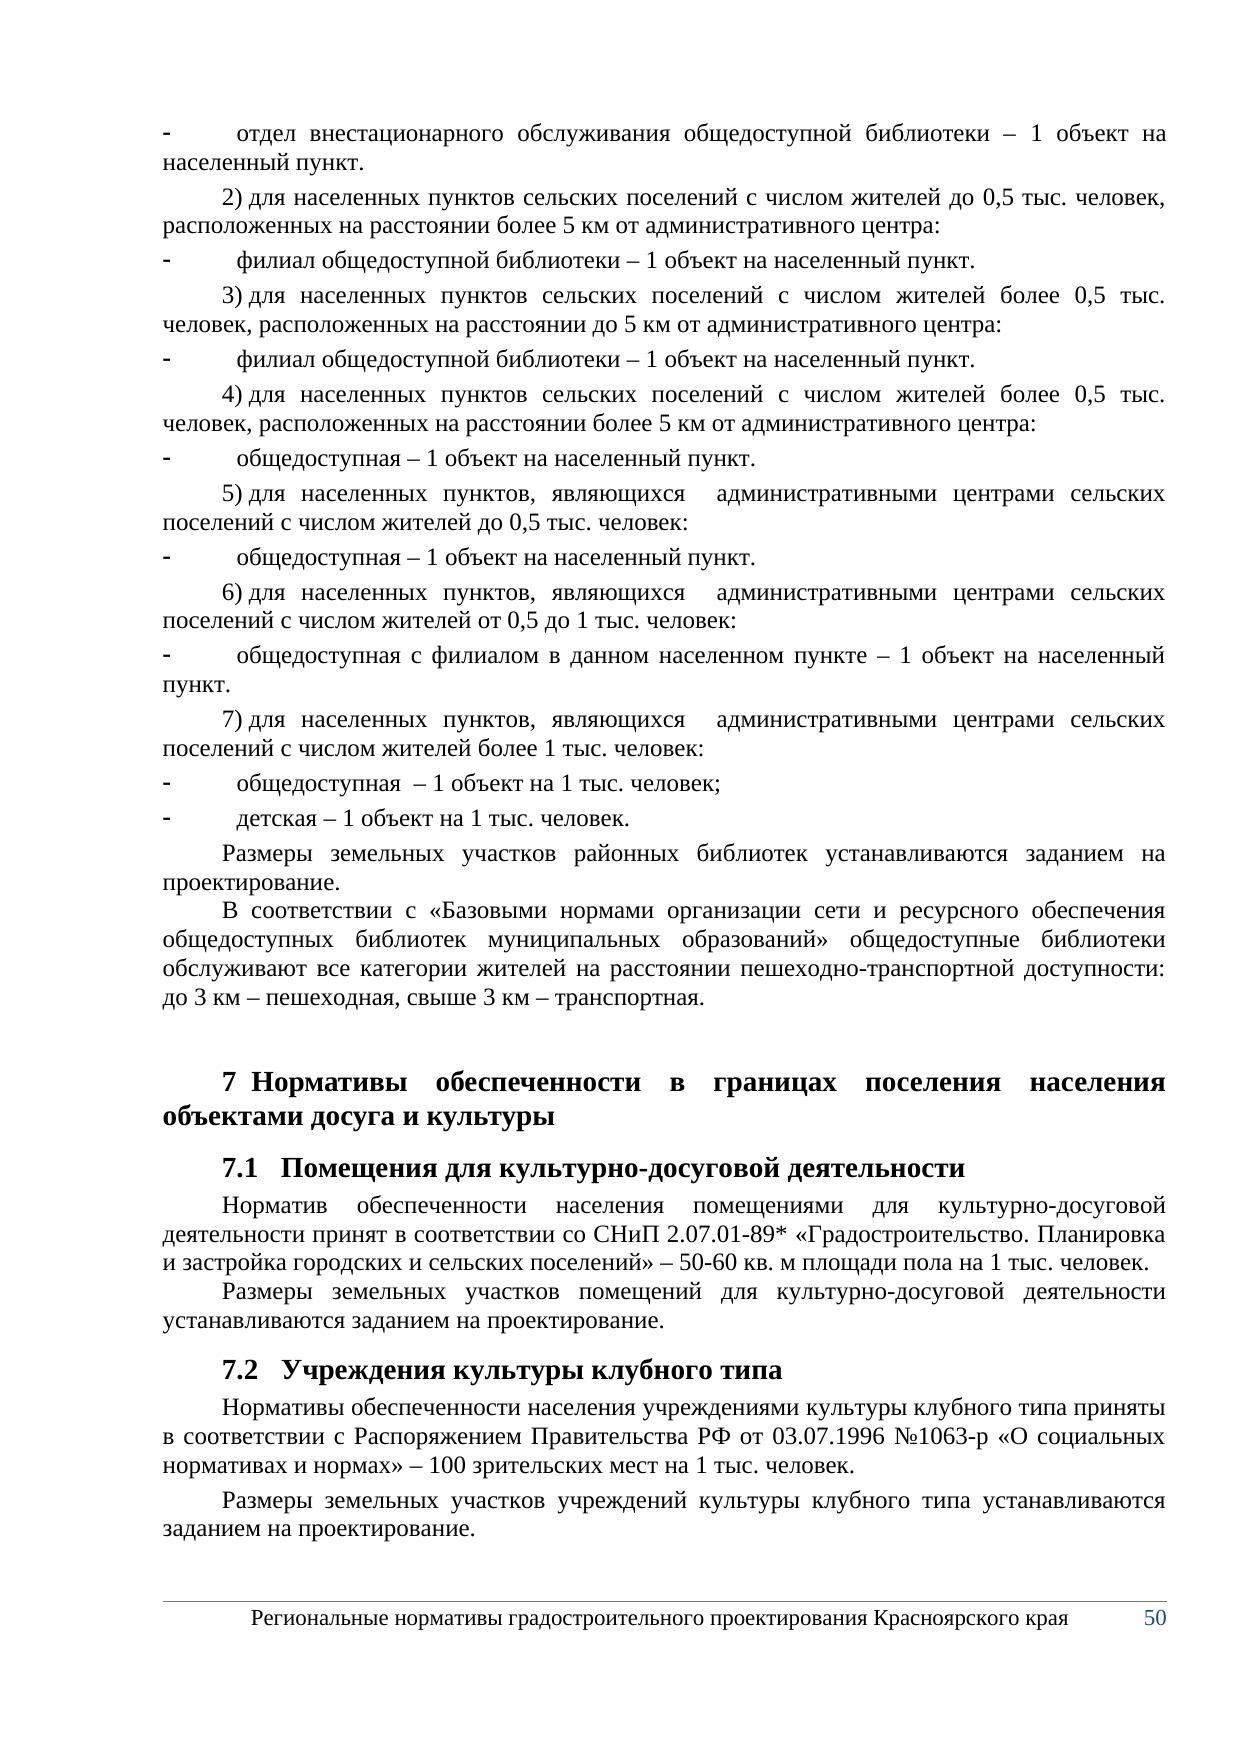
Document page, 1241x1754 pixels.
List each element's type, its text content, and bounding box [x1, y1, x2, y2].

list для населенных пунктов сельских поселений с числом жителей более 0,5 тыс. человек, расположенных на расстоянии до 5 км от административного центра: [162, 281, 1167, 338]
text Размеры земельных участков помещений для культурно-досуговой деятельности устанавливаются заданием на проектирование. [162, 1276, 1167, 1334]
text Размеры земельных участков учреждений культуры клубного типа устанавливаются заданием на проектирование. [162, 1485, 1167, 1542]
list для населенных пунктов сельских поселений с числом жителей до 0,5 тыс. человек, расположенных на расстоянии более 5 км от административного центра: [162, 182, 1167, 239]
text для населенных пунктов, являющихся административными центрами сельских поселений с числом жителей более 1 тыс. человек: [162, 704, 1167, 762]
text Размеры земельных участков районных библиотек устанавливаются заданием на проектирование. [162, 838, 1167, 896]
text для населенных пунктов сельских поселений с числом жителей более 0,5 тыс. человек, расположенных на расстоянии более 5 км от административного центра: [162, 379, 1167, 437]
text для населенных пунктов, являющихся административными центрами сельских поселений с числом жителей от 0,5 до 1 тыс. человек: [162, 577, 1167, 634]
list отдел внестационарного обслуживания общедоступной библиотеки – 1 объект на населенный пункт. [162, 118, 1167, 176]
list общедоступная с филиалом в данном населенном пункте – 1 объект на населенный пункт. [162, 641, 1167, 698]
text для населенных пунктов, являющихся административными центрами сельских поселений с числом жителей до 0,5 тыс. человек: [162, 478, 1167, 536]
text В соответствии с «Базовыми нормами организации сети и ресурсного обеспечения общедоступных библиотек муниципальных образований» общедоступные библиотеки обслуживают все категории жителей на расстоянии пешеходно-транспортной доступности: до 3 км – пешеходная, свыше 3 км – транспортная. [162, 896, 1167, 1011]
subtitle Нормативы обеспеченности в границах поселения населения объектами досуга и культуры [162, 1064, 1167, 1131]
subtitle Помещения для культурно-досуговой деятельности [162, 1150, 1167, 1184]
list детская – 1 объект на 1 тыс. человек. [162, 803, 1167, 832]
list Нормативы обеспеченности населения учреждениями культуры клубного типа приняты в соответствии с Распоряжением Правительства РФ от 03.07.1996 №1063-р «О социальных нормативах и нормах» – 100 зрительских мест на 1 тыс. человек. [162, 1392, 1167, 1478]
list общедоступная – 1 объект на населенный пункт. [162, 542, 1167, 571]
subtitle Учреждения культуры клубного типа [162, 1352, 1167, 1386]
list филиал общедоступной библиотеки – 1 объект на населенный пункт. [162, 344, 1167, 373]
text Норматив обеспеченности населения помещениями для культурно-досуговой деятельности принят в соответствии со СНиП 2.07.01-89* «Градостроительство. Планировка и застройка городских и сельских поселений» – 50-60 кв. м площади пола на 1 тыс. человек. [162, 1190, 1167, 1276]
list общедоступная – 1 объект на 1 тыс. человек; [162, 768, 1167, 797]
list филиал общедоступной библиотеки – 1 объект на населенный пункт. [162, 246, 1167, 274]
list общедоступная – 1 объект на населенный пункт. [162, 443, 1167, 472]
